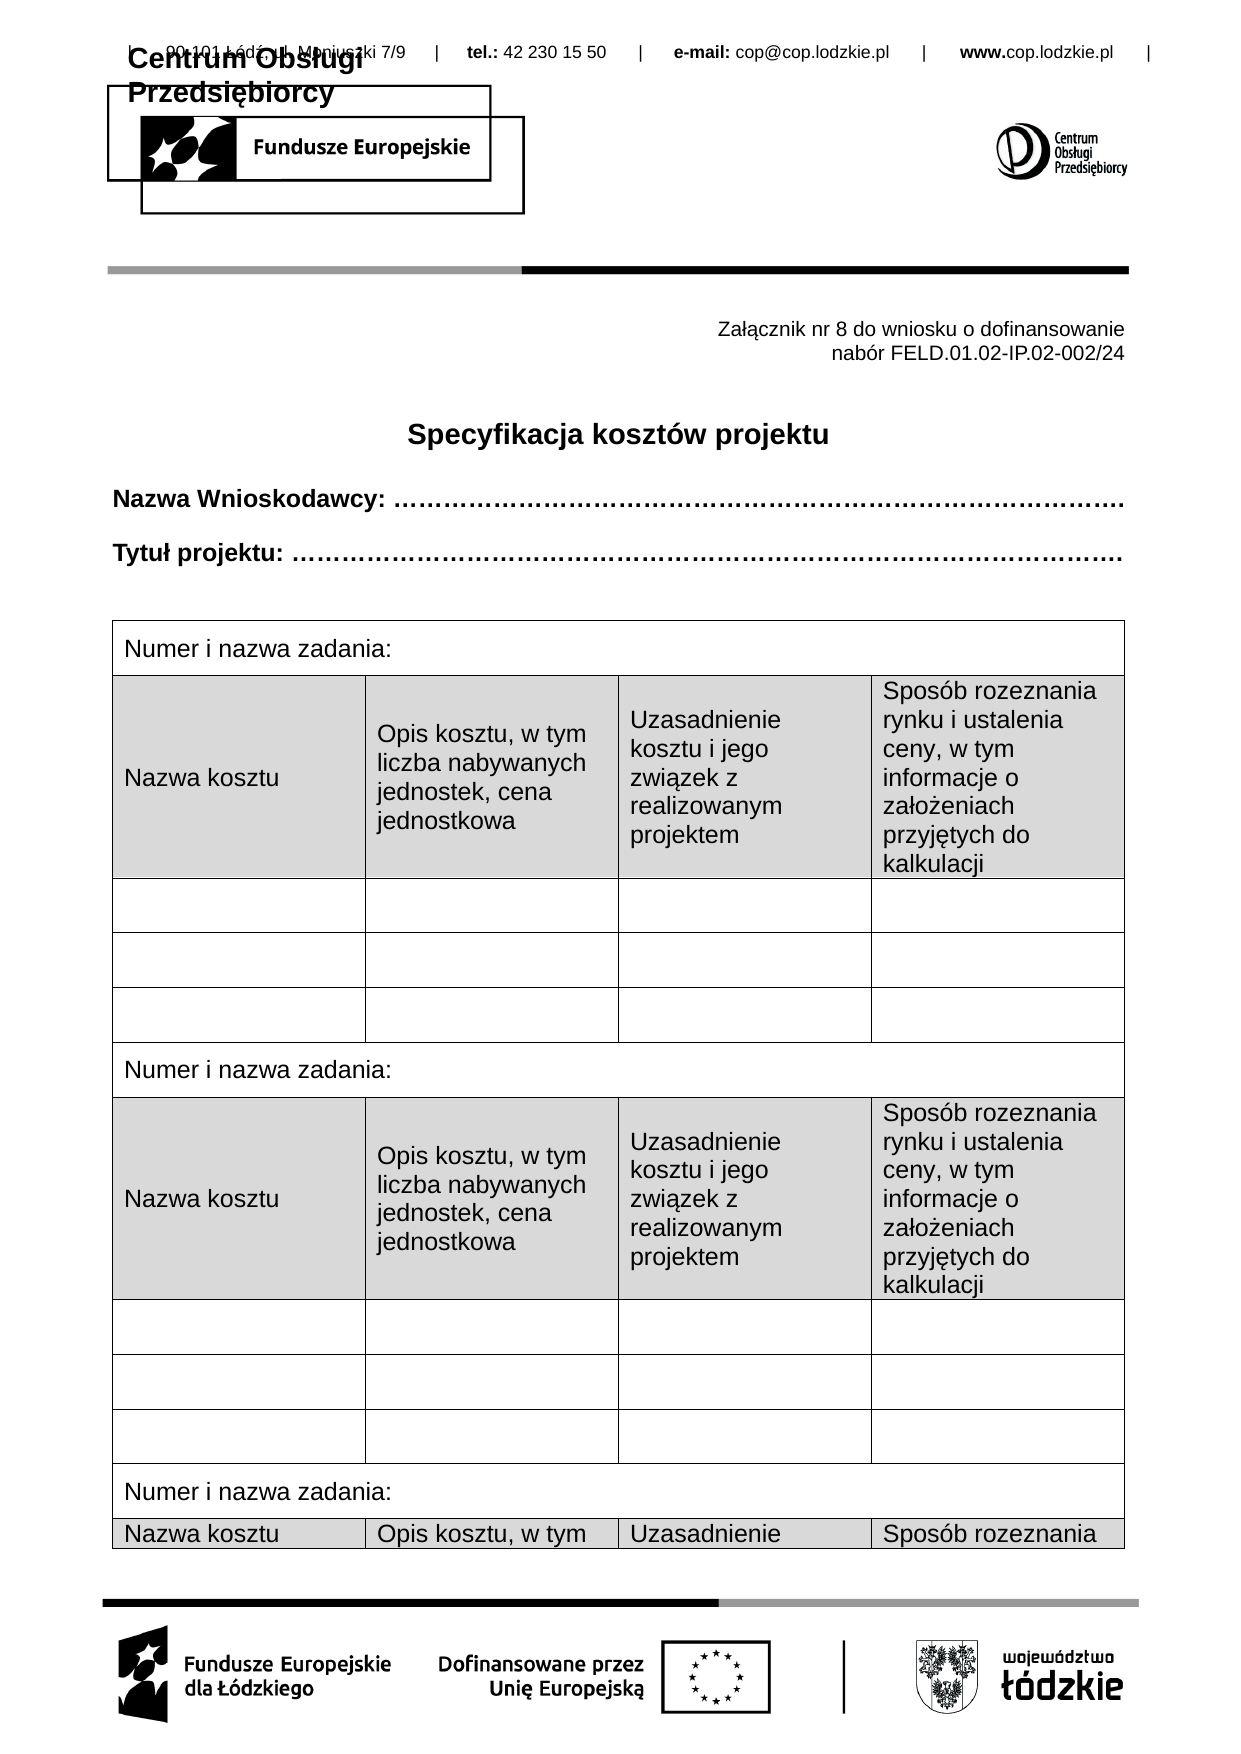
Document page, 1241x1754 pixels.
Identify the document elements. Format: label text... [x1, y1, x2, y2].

table_cell [366, 933, 618, 987]
table_cell [872, 988, 1124, 1042]
text Nazwa Wnioskodawcy: ……………………………………………………………………………. [112, 484, 1125, 513]
table_cell Uzasadnienie kosztu i jego związek z realizowanym projektem [619, 676, 871, 877]
text nabór FELD.01.02-IP.02-002/24 [112, 340, 1125, 364]
table_cell [872, 1410, 1124, 1463]
table_cell [872, 1300, 1124, 1354]
table_cell Nazwa kosztu [113, 676, 365, 877]
table_cell [619, 933, 871, 987]
table_cell [872, 879, 1124, 932]
table_cell Opis kosztu, w tym liczba nabywanych jednostek, cena jednostkowa [366, 676, 618, 877]
table_cell Sposób rozeznania rynku i ustalenia ceny, w tym informacje o założeniach przyjętych do kalkulacji [872, 1519, 1124, 1548]
table_cell [113, 1300, 365, 1354]
table_cell [872, 1355, 1124, 1408]
table_cell [619, 1410, 871, 1463]
table_cell [113, 1410, 365, 1463]
table_cell Opis kosztu, w tym liczba nabywanych jednostek, cena jednostkowa [366, 1519, 618, 1548]
table_cell [619, 1300, 871, 1354]
table_cell [619, 879, 871, 932]
table_cell [619, 1355, 871, 1408]
table_cell Opis kosztu, w tym liczba nabywanych jednostek, cena jednostkowa [366, 1098, 618, 1299]
picture [0, 1575, 1241, 1754]
table_cell [113, 988, 365, 1042]
table_cell [366, 1355, 618, 1408]
table_cell [113, 933, 365, 987]
table_cell Uzasadnienie kosztu i jego związek z realizowanym projektem [619, 1519, 871, 1548]
table_cell Numer i nazwa zadania: [113, 1043, 1124, 1097]
text Tytuł projektu: ………………………………………………………………………………………. [112, 538, 1125, 567]
table_header Numer i nazwa zadania: [113, 621, 1124, 675]
table_cell [619, 988, 871, 1042]
table_cell [113, 1355, 365, 1408]
table_cell [366, 1410, 618, 1463]
text Załącznik nr 8 do wniosku o dofinansowanie [112, 316, 1125, 340]
table_cell [366, 988, 618, 1042]
table_cell Sposób rozeznania rynku i ustalenia ceny, w tym informacje o założeniach przyjętych do kalkulacji [872, 676, 1124, 877]
text Specyfikacja kosztów projektu [112, 417, 1125, 451]
table_cell Nazwa kosztu [113, 1098, 365, 1299]
table_cell [366, 1300, 618, 1354]
table_cell [366, 879, 618, 932]
table_cell Sposób rozeznania rynku i ustalenia ceny, w tym informacje o założeniach przyjętych do kalkulacji [872, 1098, 1124, 1299]
table_cell [872, 933, 1124, 987]
picture [0, 0, 1241, 308]
table_cell Numer i nazwa zadania: [113, 1464, 1124, 1518]
table_cell [113, 879, 365, 932]
table_cell Nazwa kosztu [113, 1519, 365, 1548]
table_cell Uzasadnienie kosztu i jego związek z realizowanym projektem [619, 1098, 871, 1299]
